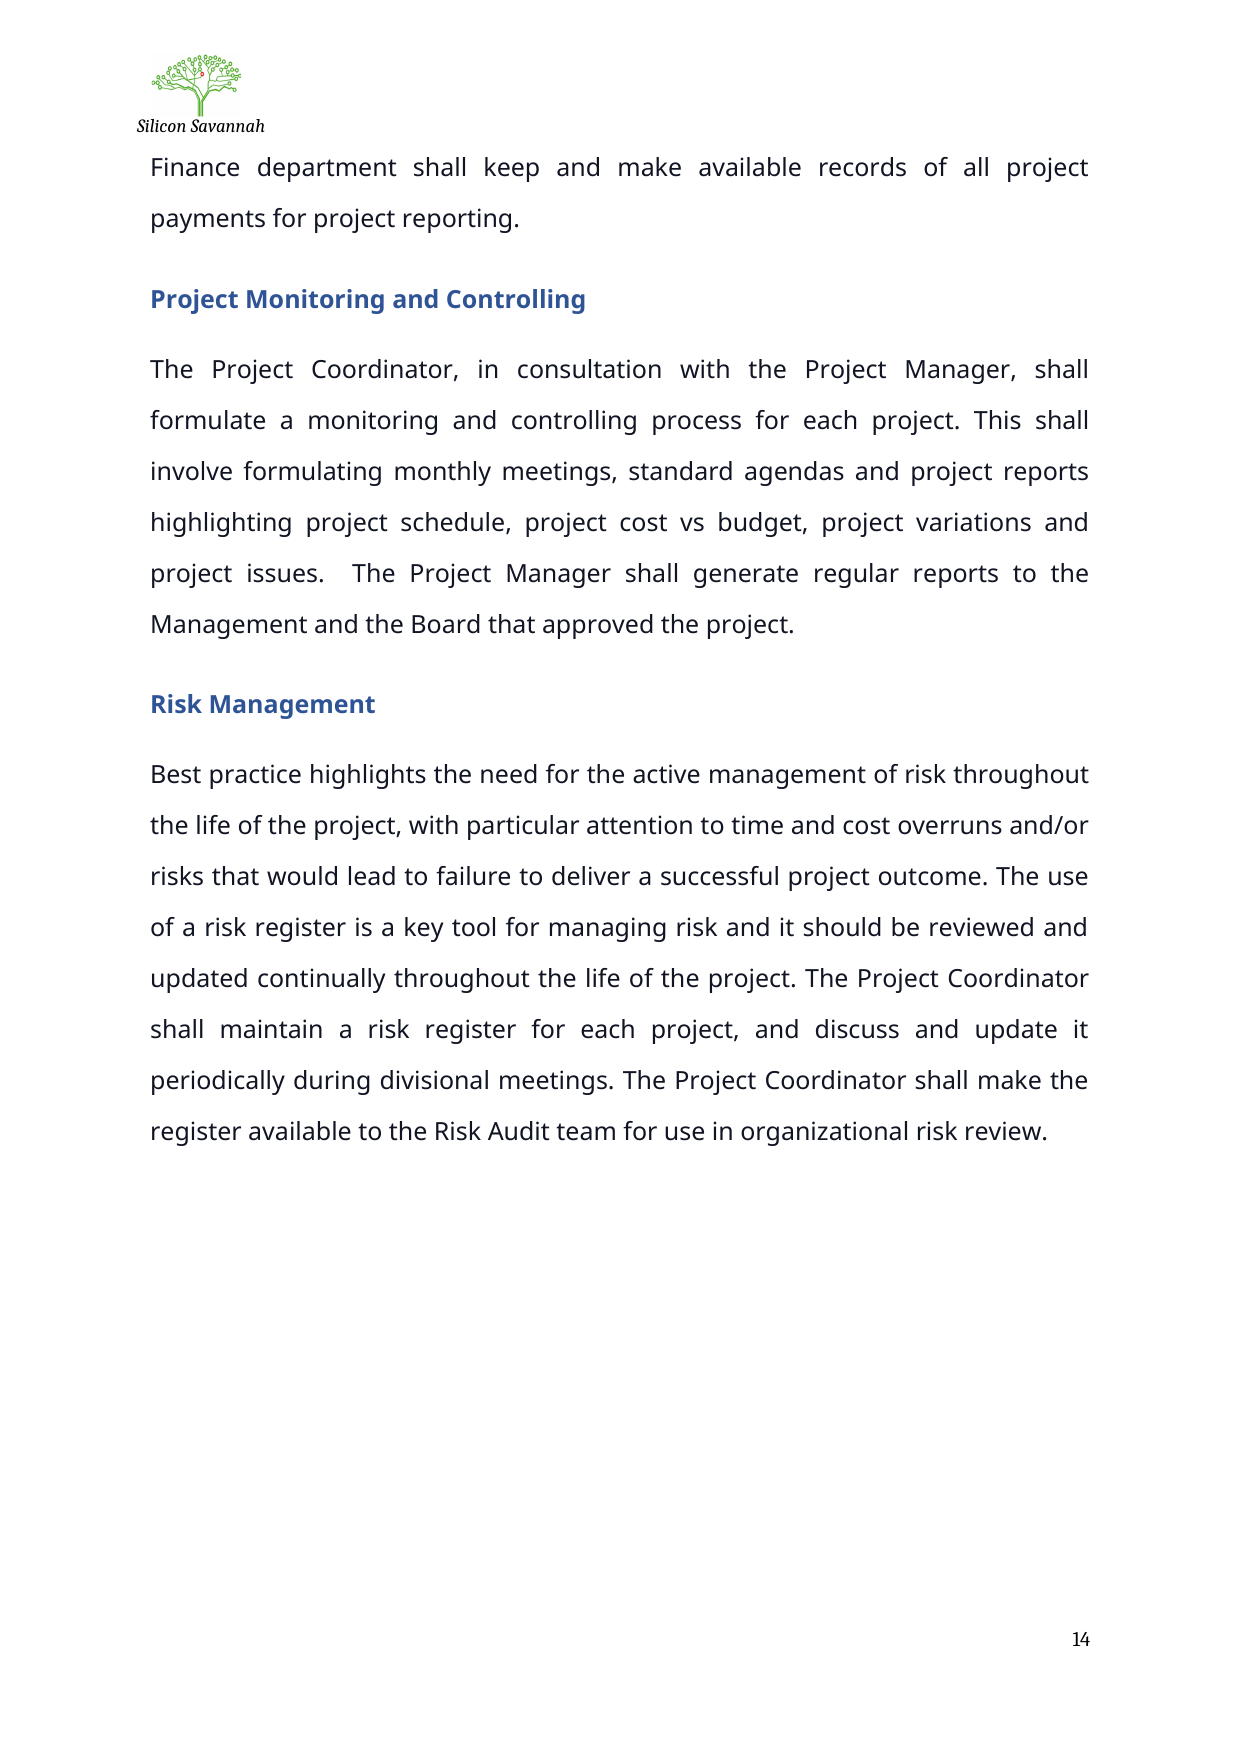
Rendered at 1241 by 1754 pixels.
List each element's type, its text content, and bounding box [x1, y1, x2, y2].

picture [151, 53, 242, 117]
subtitle Project Monitoring and Controlling [150, 281, 1090, 315]
subtitle Risk Management [150, 687, 1090, 721]
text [150, 150, 1090, 235]
text The Project Coordinator, in consultation with the Project Manager, shall formulate a monitoring and controlling process for each project. This shall involve formulating monthly meetings, standard agendas and project reports highlighting project schedule, project cost vs budget, project variations and project issues. The Project Manager shall generate regular reports to the Management and the Board that approved the project. [150, 351, 1090, 641]
text Best practice highlights the need for the active management of risk throughout the life of the project, with particular attention to time and cost overruns and/or risks that would lead to failure to deliver a successful project outcome. The use of a risk register is a key tool for managing risk and it should be reviewed and updated continually throughout the life of the project. The Project Coordinator shall maintain a risk register for each project, and discuss and update it periodically during divisional meetings. The Project Coordinator shall make the register available to the Risk Audit team for use in organizational risk review. [150, 757, 1090, 1148]
